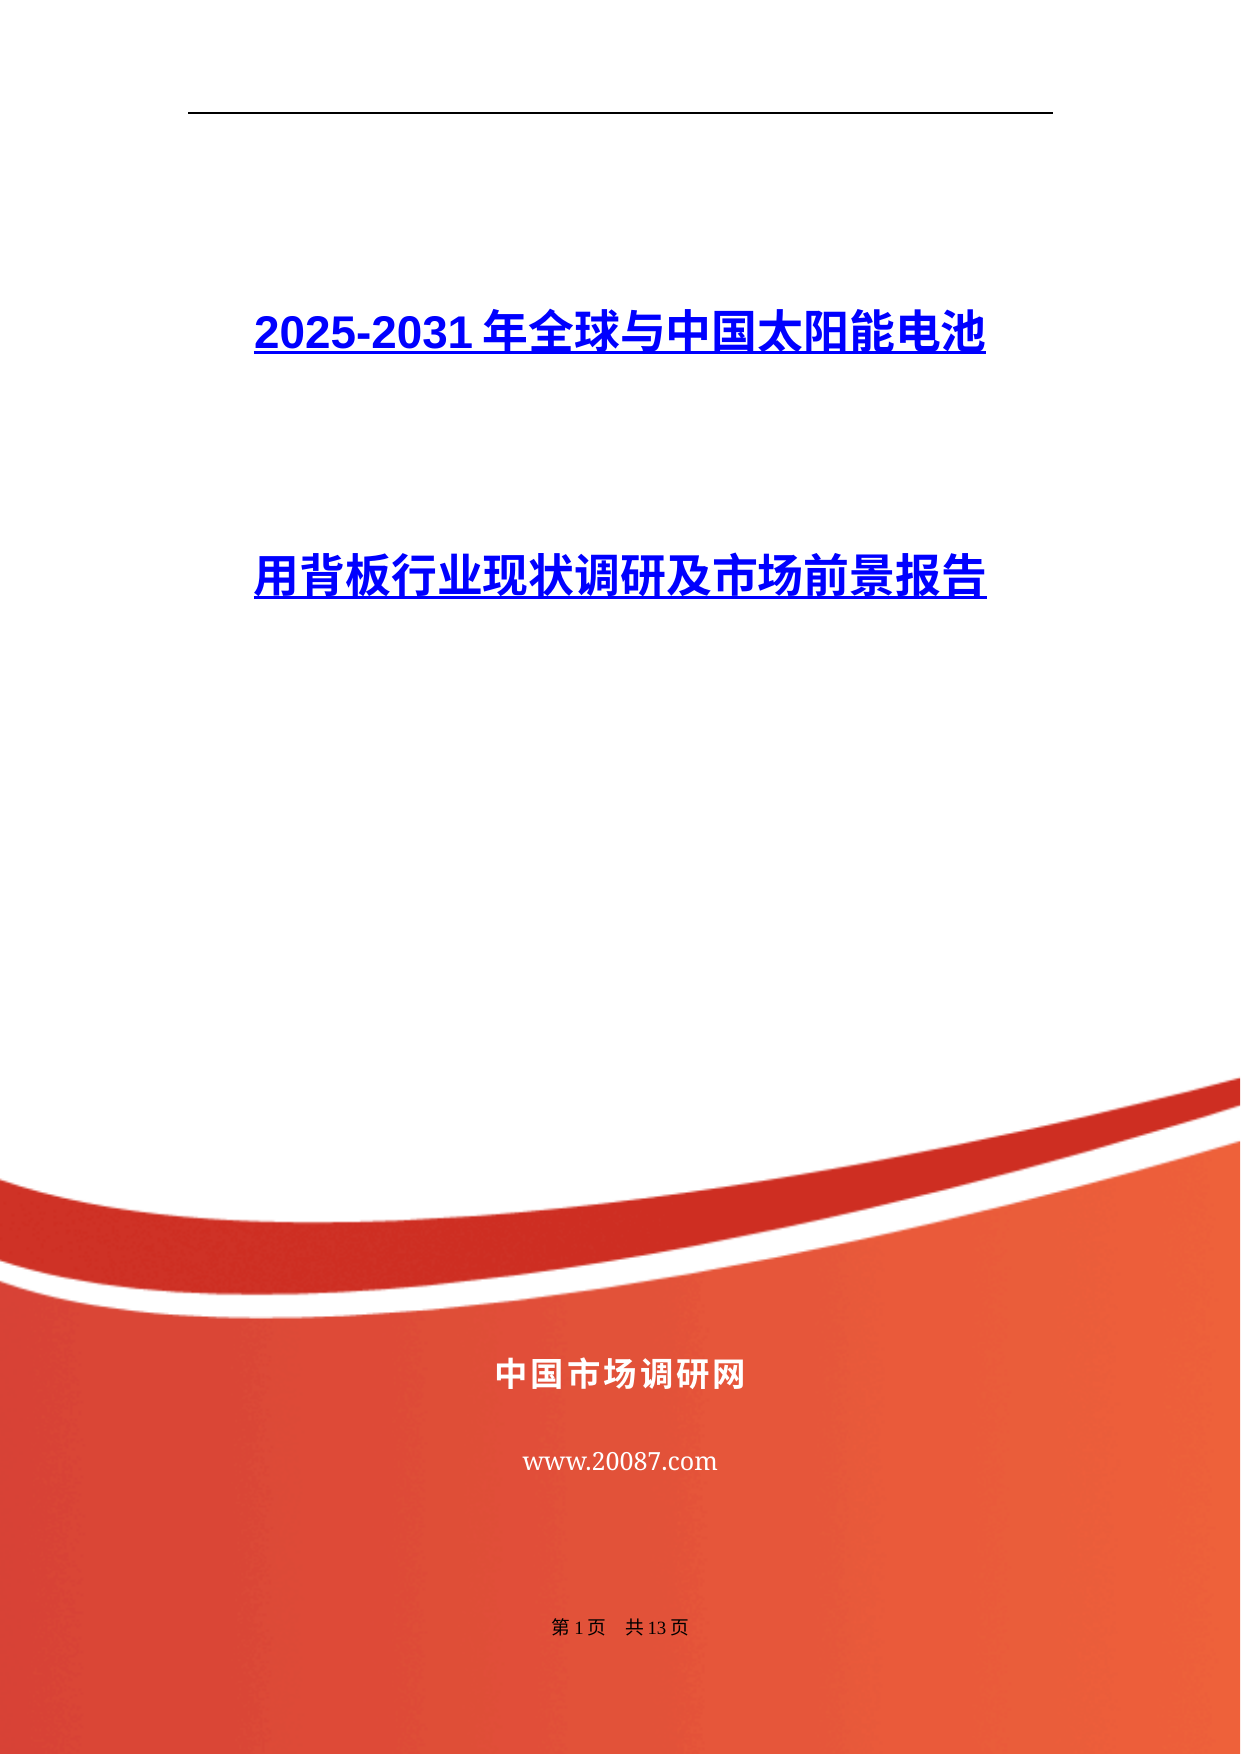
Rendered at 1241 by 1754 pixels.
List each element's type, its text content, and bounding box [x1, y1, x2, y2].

picture [0, 1006, 1241, 1754]
text www.20087.com [187, 1428, 1053, 1493]
subtitle 中国市场调研网 [187, 1339, 1053, 1404]
table_header 2025-2031年全球与中国太阳能电池用背板行业现状调研及市场前景报告 [188, 207, 1053, 773]
